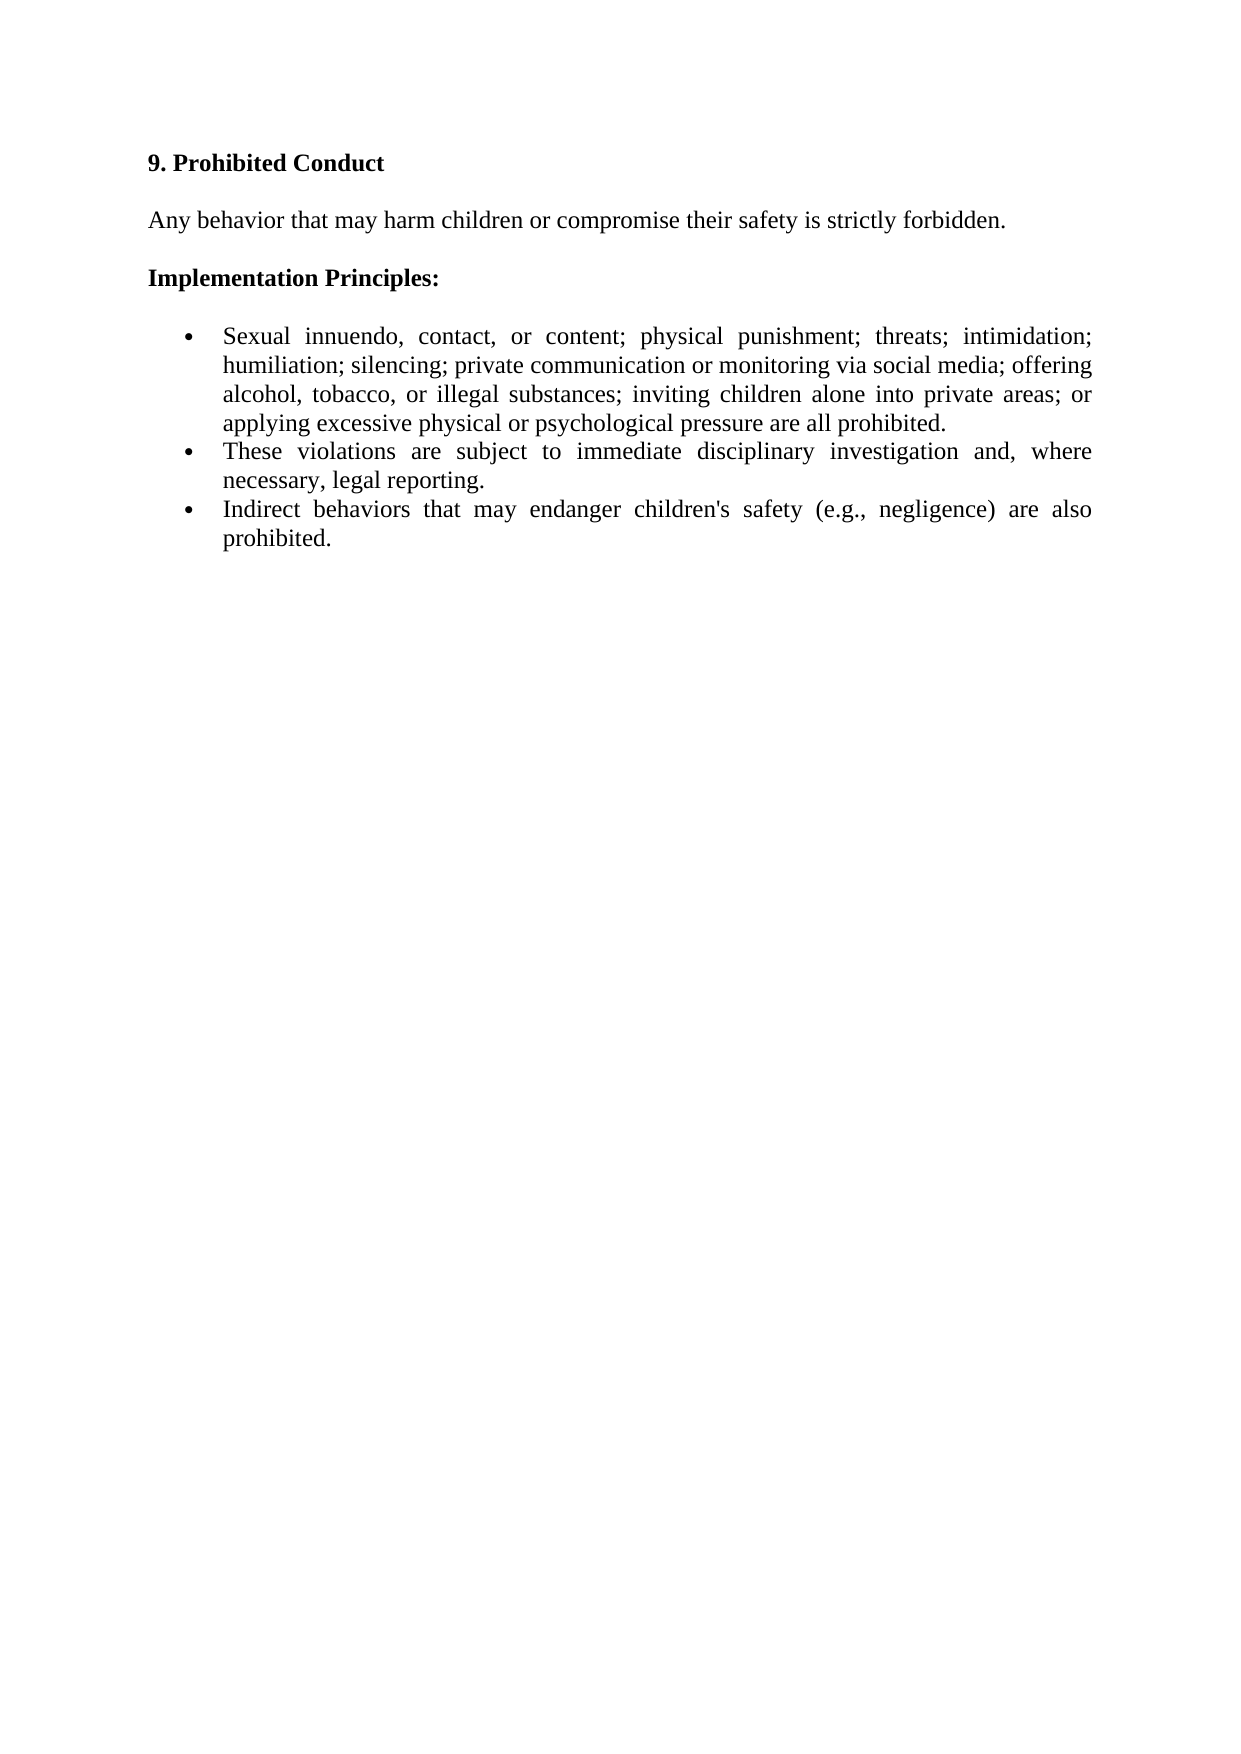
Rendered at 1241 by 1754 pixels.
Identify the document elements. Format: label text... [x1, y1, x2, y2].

text 9. Prohibited Conduct [148, 148, 1093, 176]
text Any behavior that may harm children or compromise their safety is strictly forbidden. [148, 206, 1093, 234]
list These violations are subject to immediate disciplinary investigation and, where necessary, legal reporting. [185, 436, 1093, 494]
list Indirect behaviors that may endanger children's safety (e.g., negligence) are also prohibited. [185, 494, 1093, 551]
list Sexual innuendo, contact, or content; physical punishment; threats; intimidation; humiliation; silencing; private communication or monitoring via social media; offering alcohol, tobacco, or illegal substances; inviting children alone into private areas; or applying excessive physical or psychological pressure are all prohibited. [185, 321, 1093, 436]
text Implementation Principles: [148, 263, 1093, 292]
